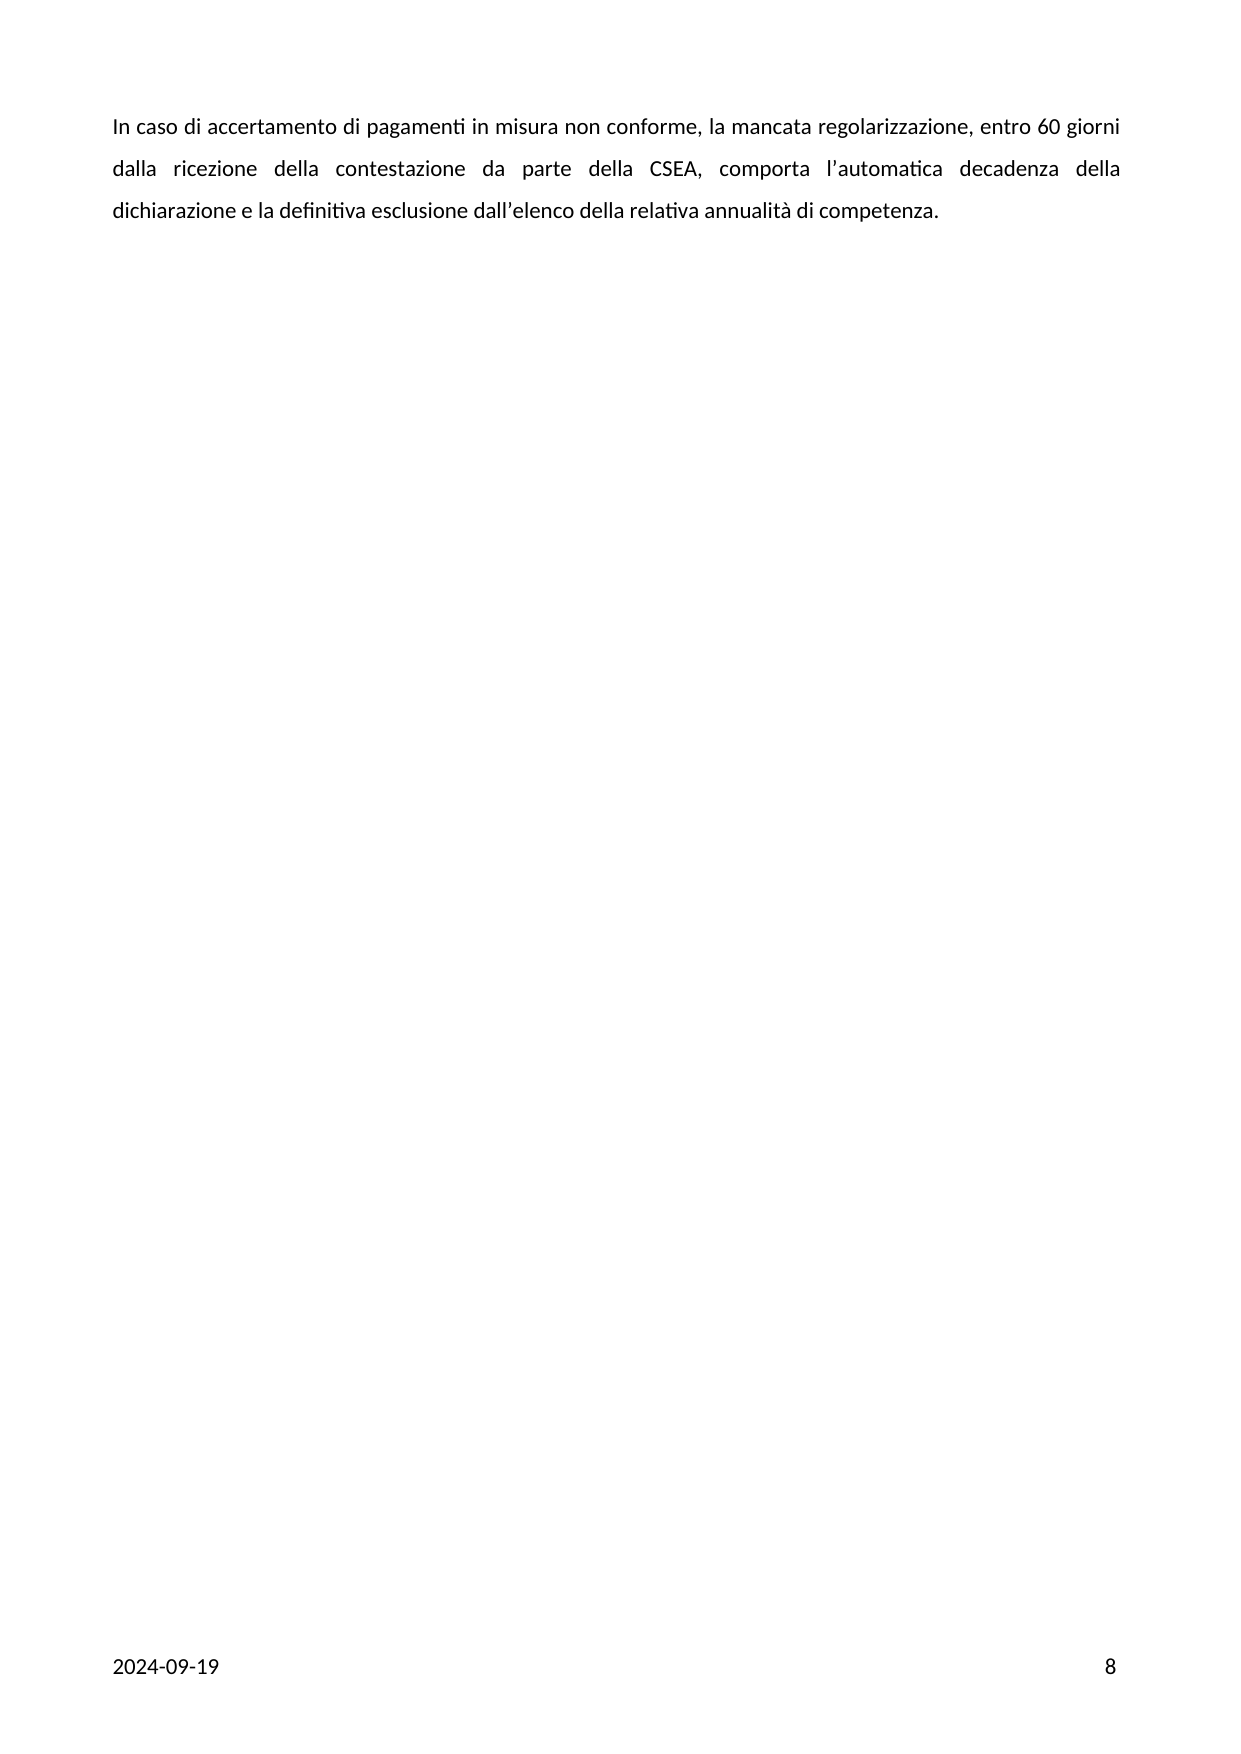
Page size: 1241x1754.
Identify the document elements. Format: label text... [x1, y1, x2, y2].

text In caso di accertamento di pagamenti in misura non conforme, la mancata regolarizzazione, entro 60 giorni dalla ricezione della contestazione da parte della CSEA, comporta l’automatica decadenza della dichiarazione e la definitiva esclusione dall’elenco della relativa annualità di competenza. [112, 112, 1122, 224]
